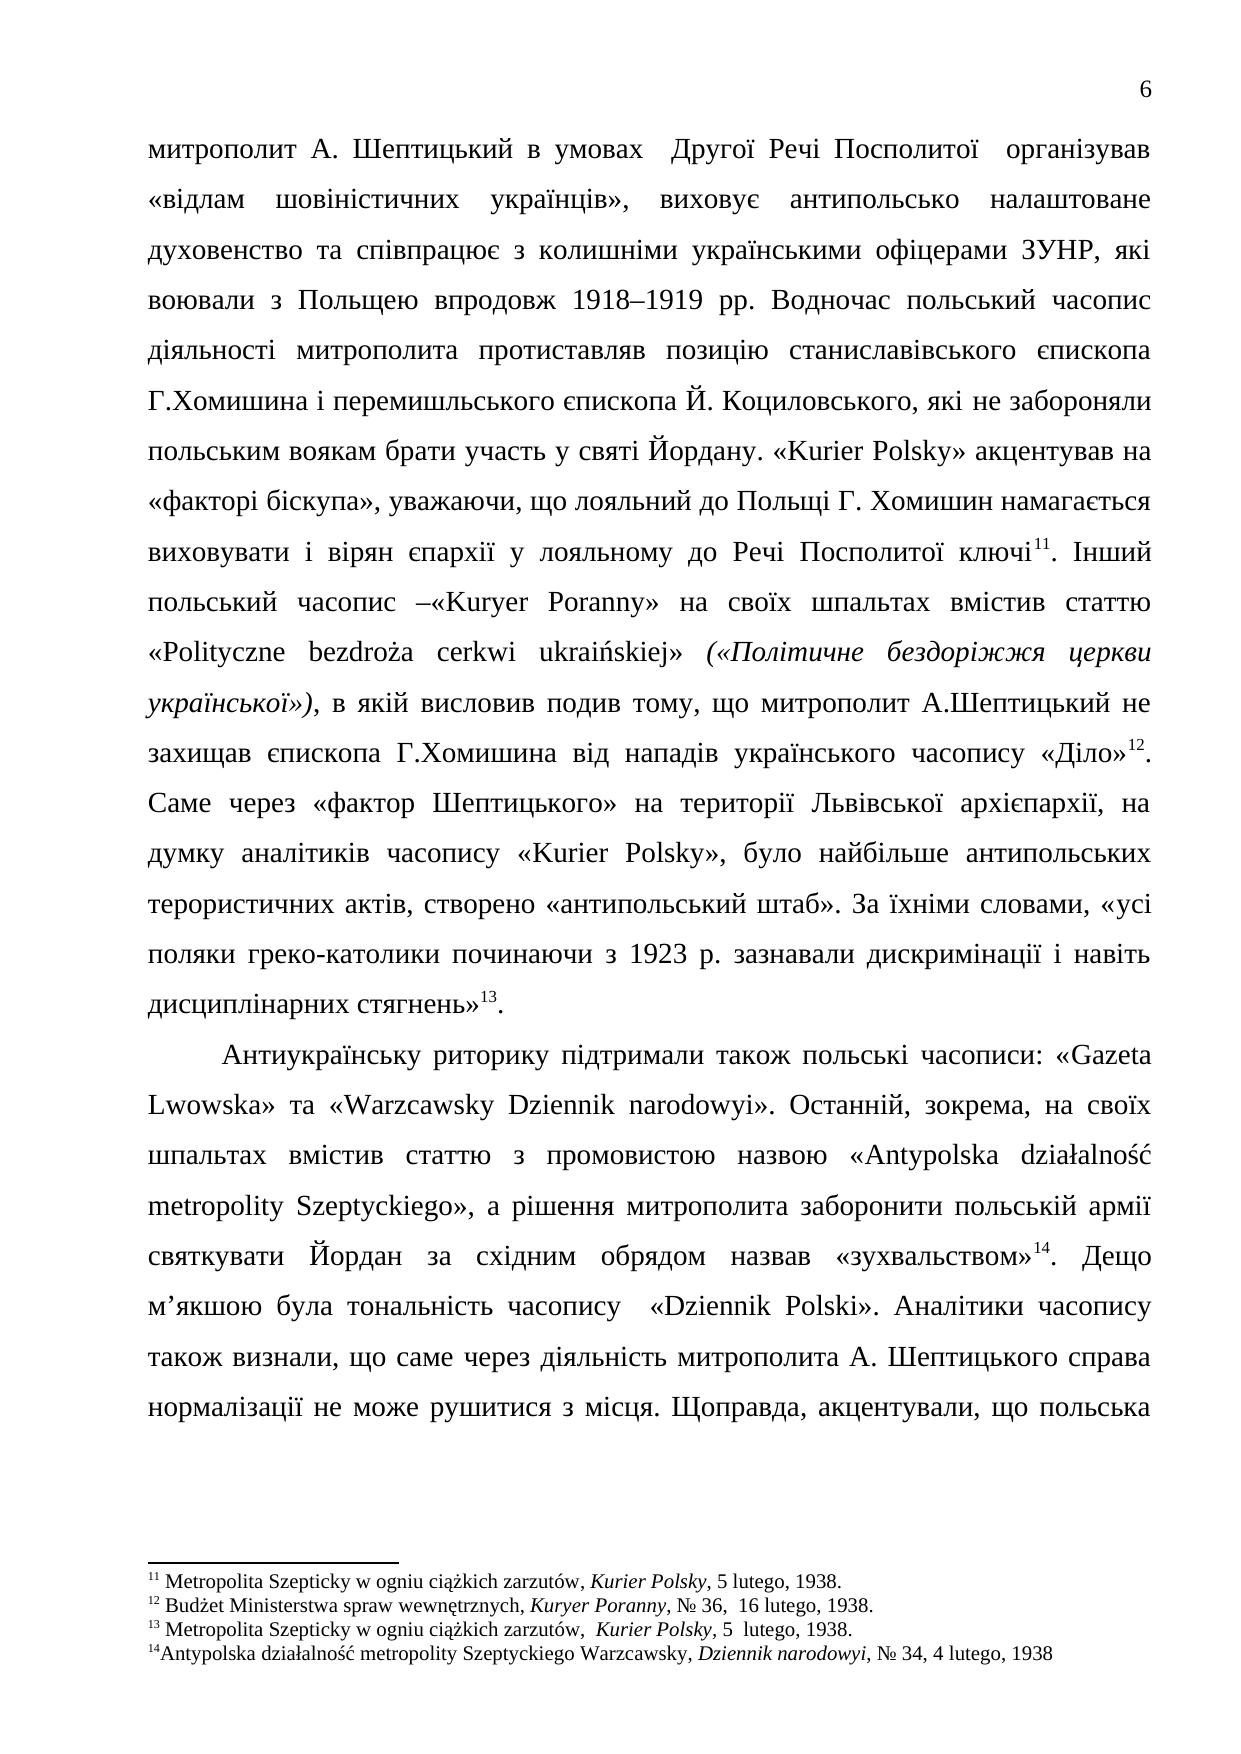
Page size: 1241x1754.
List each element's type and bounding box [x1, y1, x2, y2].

text [148, 131, 1152, 1020]
text [148, 1037, 1152, 1423]
